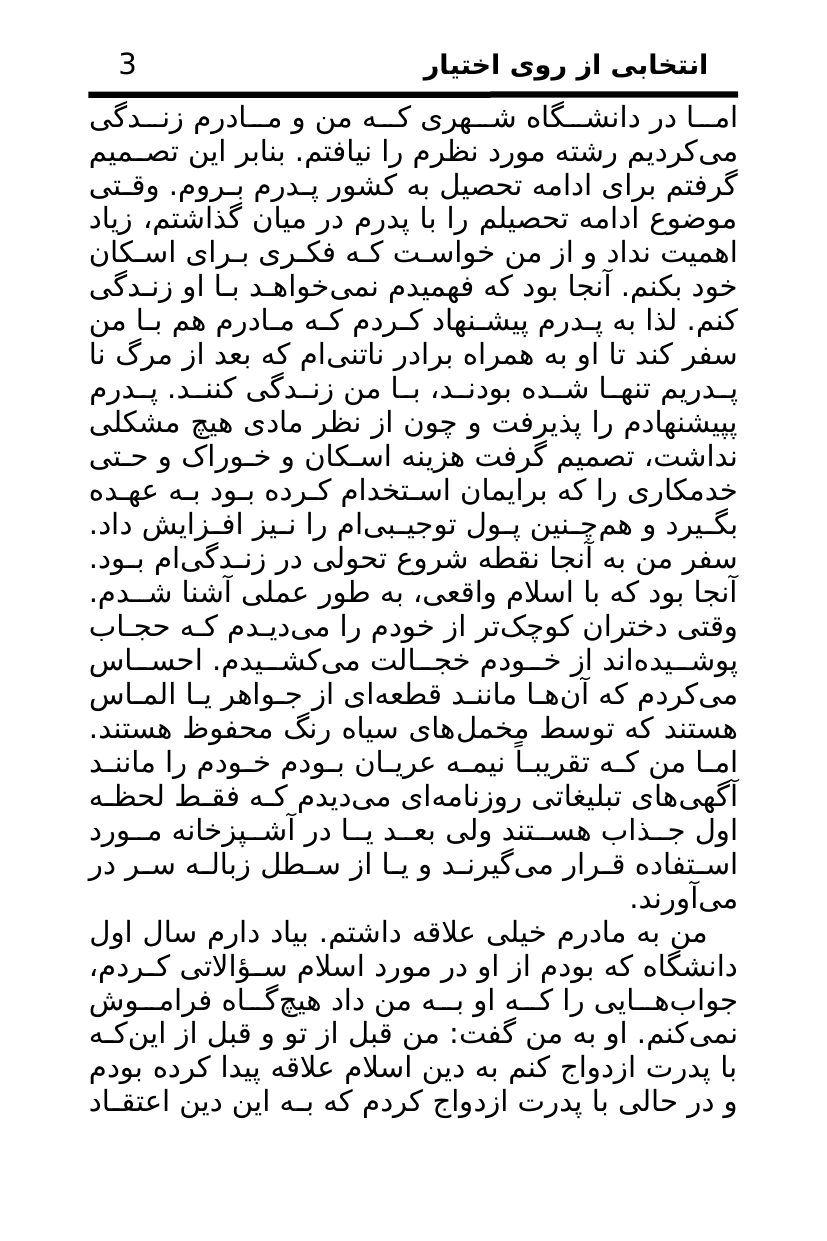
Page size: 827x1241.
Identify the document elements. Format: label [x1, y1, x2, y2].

text [89, 915, 738, 1119]
text [89, 100, 738, 915]
